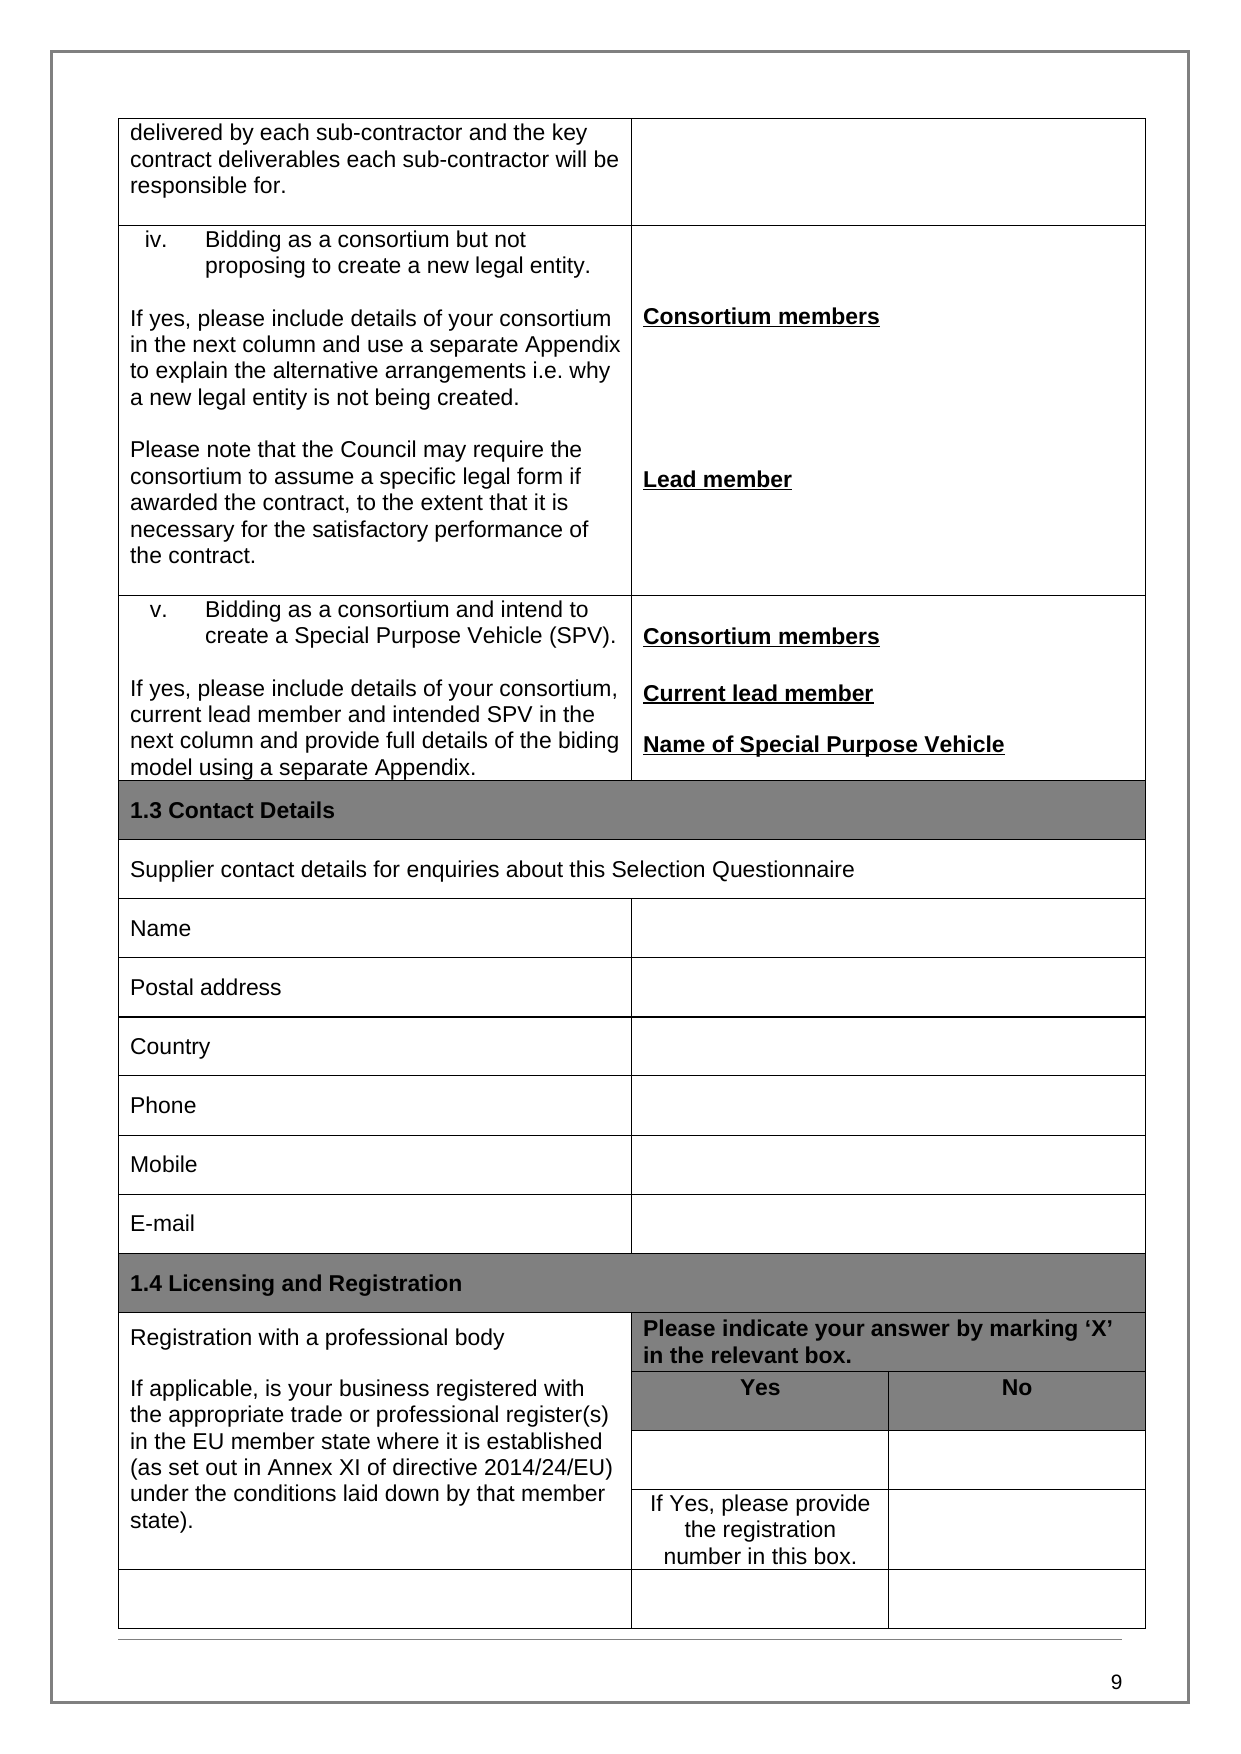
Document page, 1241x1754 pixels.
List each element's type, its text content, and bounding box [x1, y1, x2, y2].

table_cell Registration with a professional body If applicable, is your business registered with the appropriate trade or professional register(s) in the EU member state where it is established (as set out in Annex XI of directive 2014/24/EU) under the conditions laid down by that member state). [119, 1313, 631, 1569]
table_cell Name [119, 899, 631, 957]
table_cell [632, 958, 1145, 1016]
table_cell Phone [119, 1076, 631, 1134]
table_cell Consortium members Lead member [632, 226, 1145, 594]
table_cell Yes [632, 1372, 888, 1430]
table_cell Postal address [119, 958, 631, 1016]
table_cell Bidding as a consortium and intend to create a Special Purpose Vehicle (SPV). If yes, please include details of your consortium, current lead member and intended SPV in the next column and provide full details of the biding model using a separate Appendix. [119, 596, 631, 780]
table_cell Country [119, 1018, 631, 1075]
table_cell [889, 1570, 1145, 1628]
table_cell [632, 1018, 1145, 1075]
table_cell E-mail [119, 1195, 631, 1253]
table_cell Mobile [119, 1136, 631, 1193]
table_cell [119, 1570, 631, 1628]
table_cell 1.4 Licensing and Registration [119, 1254, 1145, 1312]
table_cell [889, 1431, 1145, 1489]
table_cell 1.3 Contact Details [119, 781, 1145, 839]
table_cell If Yes, please provide the registration number in this box. [632, 1490, 888, 1569]
table_cell Supplier contact details for enquiries about this Selection Questionnaire [119, 840, 1145, 898]
table_cell [632, 1136, 1145, 1193]
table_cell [119, 119, 631, 224]
table_cell [632, 1076, 1145, 1134]
table_cell [632, 899, 1145, 957]
table_cell Please indicate your answer by marking ‘X’ in the relevant box. [632, 1313, 1145, 1371]
table_cell [632, 1431, 888, 1489]
table_cell [889, 1490, 1145, 1569]
table_cell [632, 1570, 888, 1628]
table_cell [632, 119, 1145, 224]
table_cell Bidding as a consortium but not proposing to create a new legal entity. If yes, please include details of your consortium in the next column and use a separate Appendix to explain the alternative arrangements i.e. why a new legal entity is not being created. Please note that the Council may require the consortium to assume a specific legal form if awarded the contract, to the extent that it is necessary for the satisfactory performance of the contract. [119, 226, 631, 594]
table_cell Consortium members Current lead member Name of Special Purpose Vehicle [632, 596, 1145, 780]
table_cell [632, 1195, 1145, 1253]
table_cell No [889, 1372, 1145, 1430]
